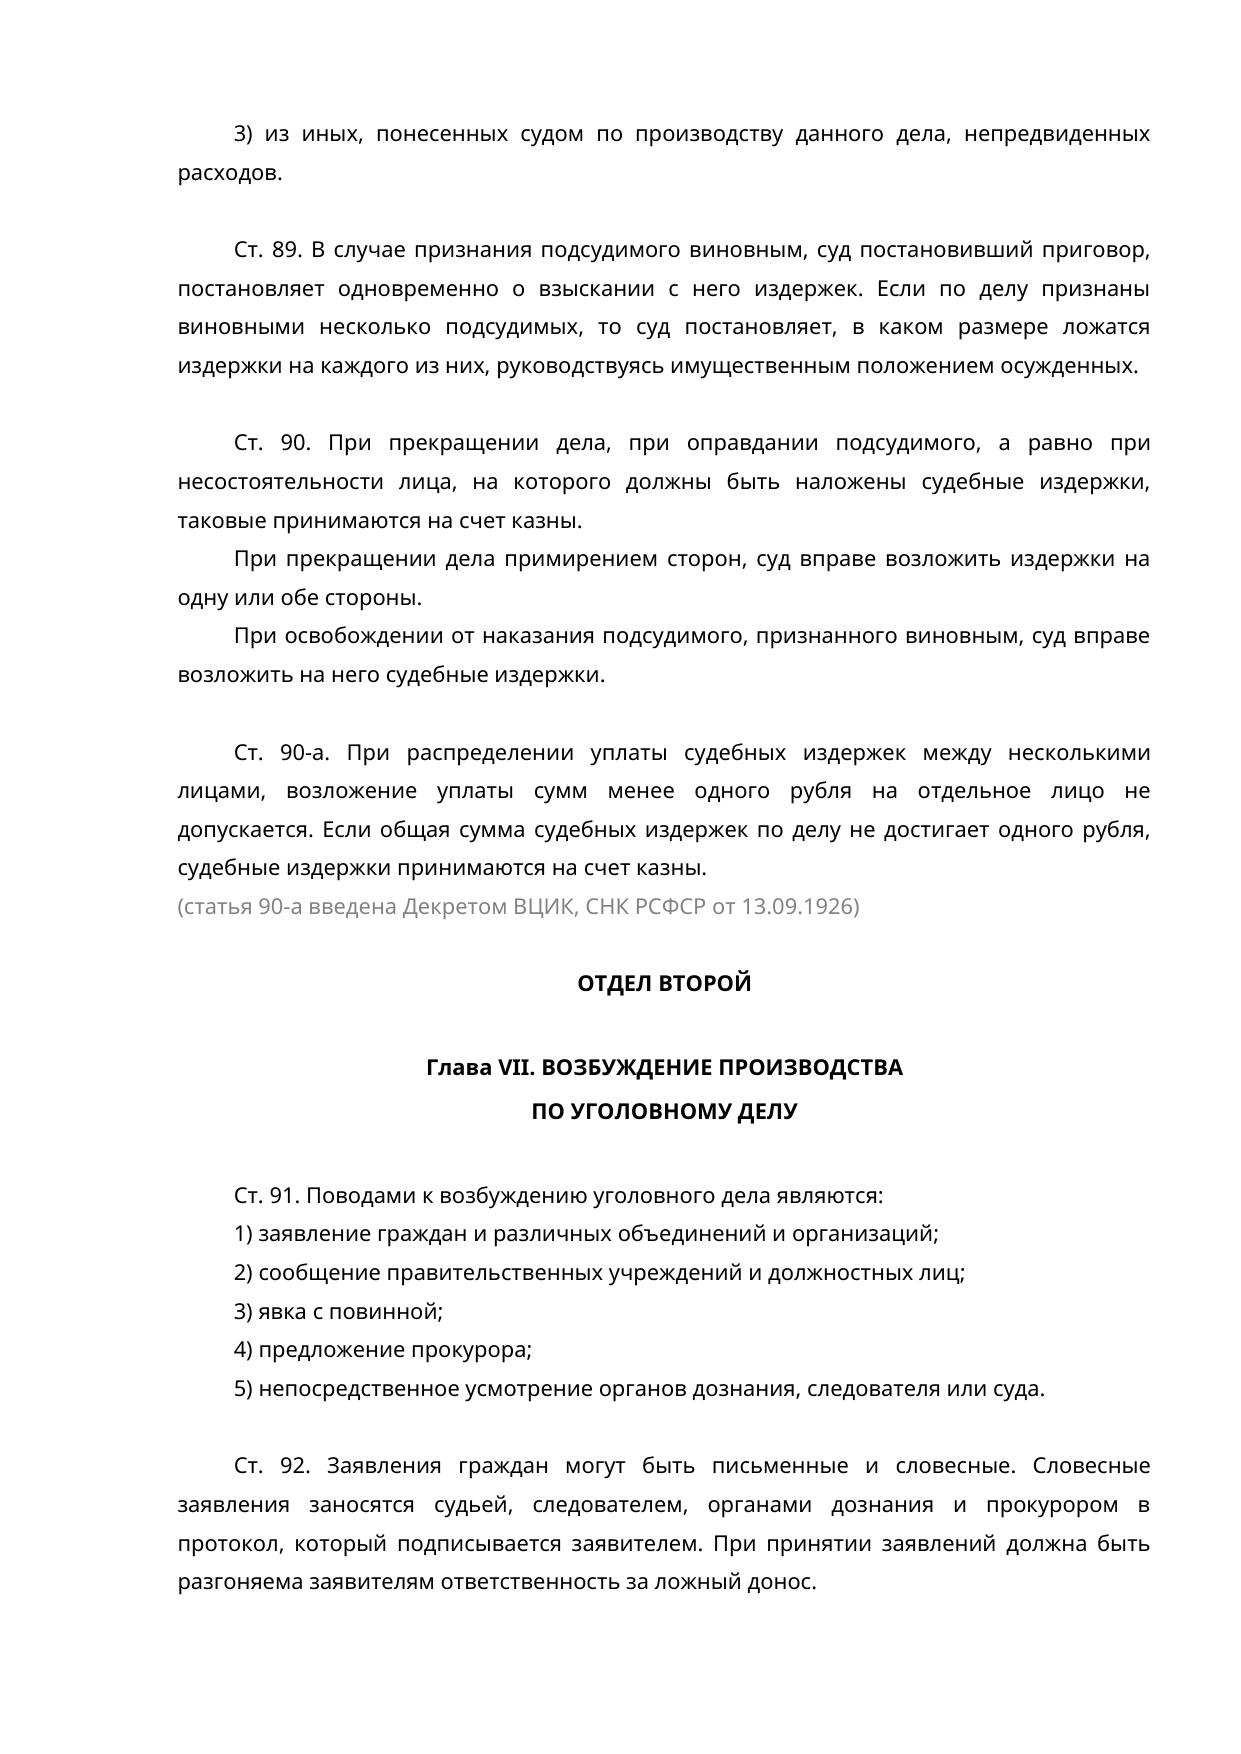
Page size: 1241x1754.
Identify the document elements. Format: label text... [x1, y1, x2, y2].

text ПО УГОЛОВНОМУ ДЕЛУ [177, 1096, 1152, 1126]
text Ст. 90. При прекращении дела, при оправдании подсудимого, а равно при несостоятельности лица, на которого должны быть наложены судебные издержки, таковые принимаются на счет казны. [177, 427, 1152, 534]
text При прекращении дела примирением сторон, суд вправе возложить издержки на одну или обе стороны. [177, 543, 1152, 612]
text ОТДЕЛ ВТОРОЙ [177, 968, 1152, 998]
text 3) явка с повинной; [177, 1296, 1152, 1325]
text При освобождении от наказания подсудимого, признанного виновным, суд вправе возложить на него судебные издержки. [177, 621, 1152, 689]
text Ст. 89. В случае признания подсудимого виновным, суд постановивший приговор, постановляет одновременно о взыскании с него издержек. Если по делу признаны виновными несколько подсудимых, то суд постановляет, в каком размере ложатся издержки на каждого из них, руководствуясь имущественным положением осужденных. [177, 234, 1152, 380]
text Ст. 90-а. При распределении уплаты судебных издержек между несколькими лицами, возложение уплаты сумм менее одного рубля на отдельное лицо не допускается. Если общая сумма судебных издержек по делу не достигает одного рубля, судебные издержки принимаются на счет казны. [177, 736, 1152, 882]
text (статья 90-а введена Декретом ВЦИК, СНК РСФСР от 13.09.1926) [177, 891, 1152, 921]
text 3) из иных, понесенных судом по производству данного дела, непредвиденных расходов. [177, 118, 1152, 187]
text 4) предложение прокурора; [177, 1334, 1152, 1364]
text Глава VII. ВОЗБУЖДЕНИЕ ПРОИЗВОДСТВА [177, 1052, 1152, 1081]
text 2) сообщение правительственных учреждений и должностных лиц; [177, 1257, 1152, 1287]
text Ст. 92. Заявления граждан могут быть письменные и словесные. Словесные заявления заносятся судьей, следователем, органами дознания и прокурором в протокол, который подписывается заявителем. При принятии заявлений должна быть разгоняема заявителям ответственность за ложный донос. [177, 1450, 1152, 1596]
text 5) непосредственное усмотрение органов дознания, следователя или суда. [177, 1373, 1152, 1403]
text 1) заявление граждан и различных объединений и организаций; [177, 1218, 1152, 1248]
text Ст. 91. Поводами к возбуждению уголовного дела являются: [177, 1180, 1152, 1209]
